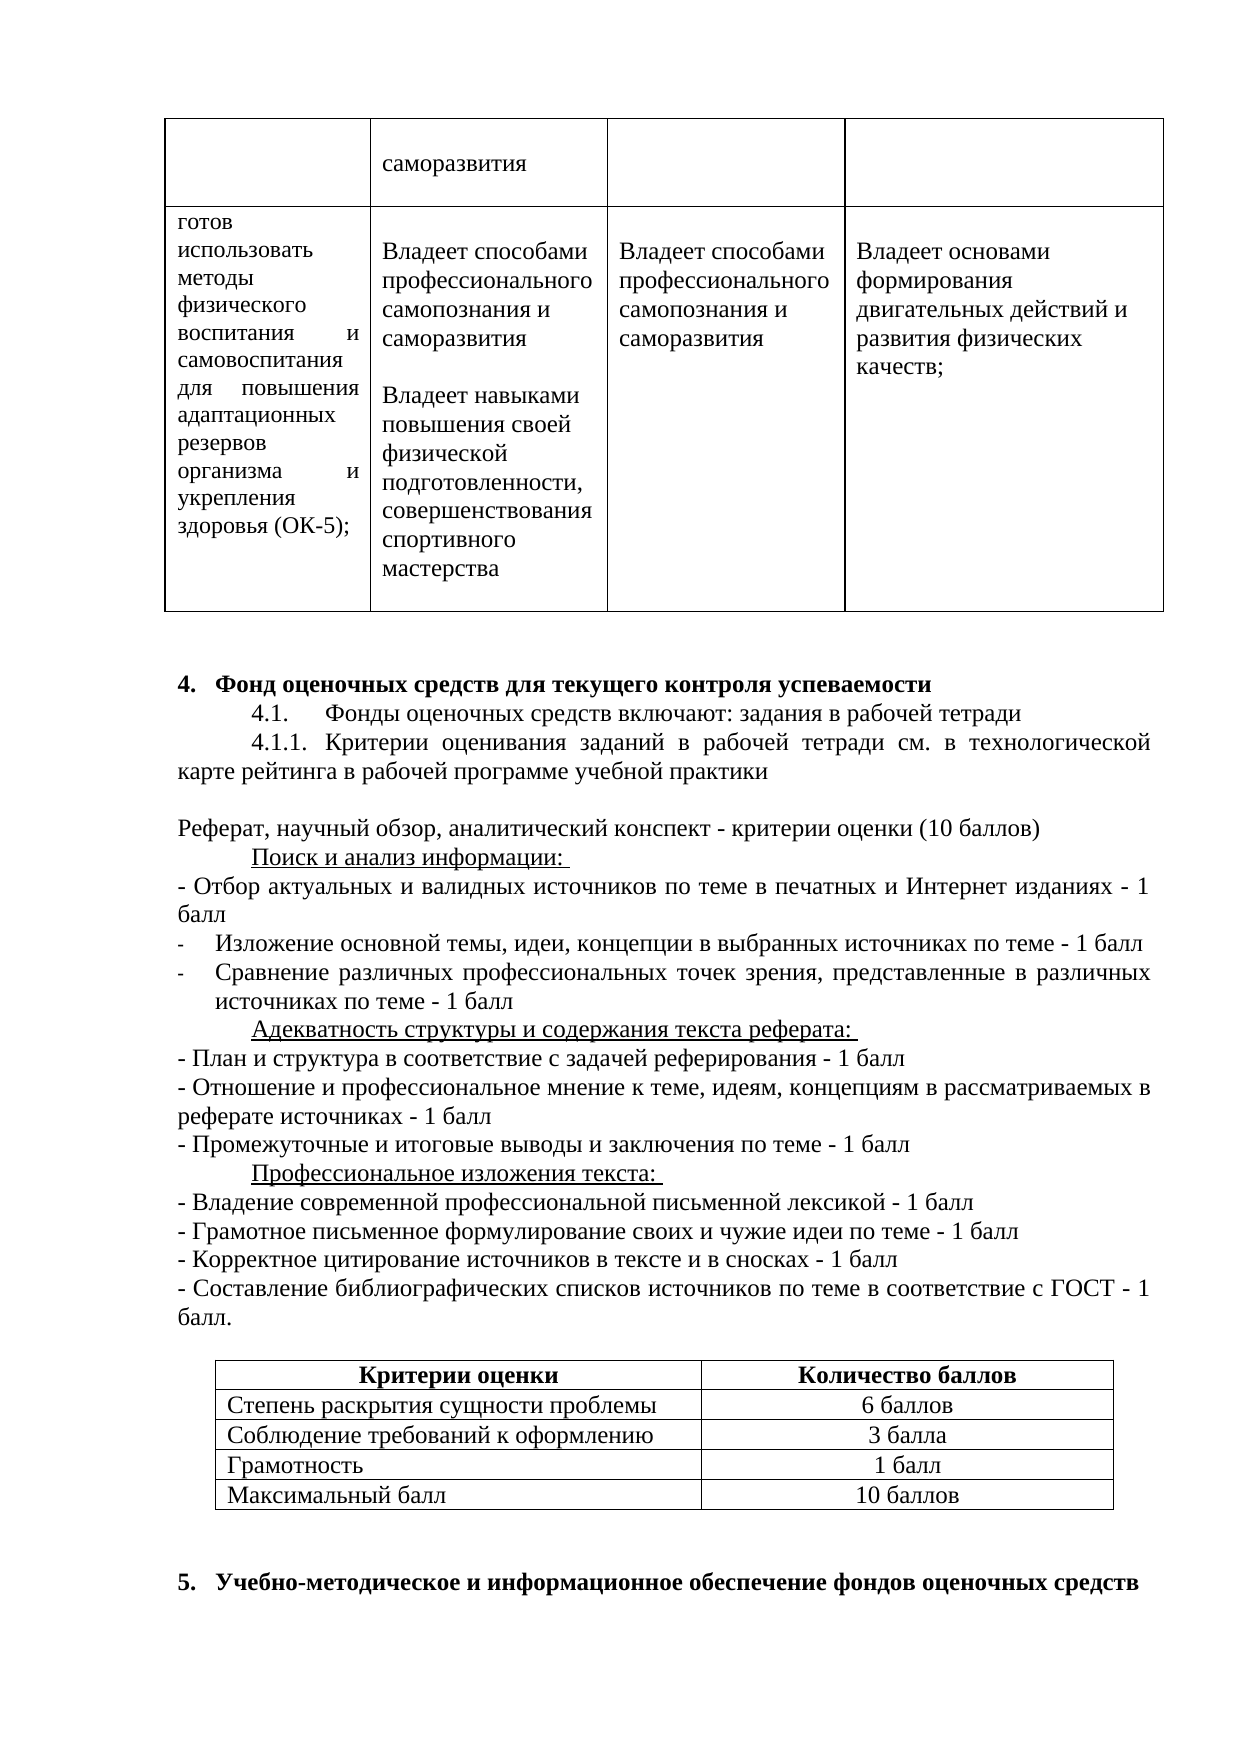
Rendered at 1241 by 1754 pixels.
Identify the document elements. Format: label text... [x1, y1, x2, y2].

table_cell Владеет способами профессионального самопознания и саморазвития [608, 207, 844, 611]
table_cell Максимальный балл [216, 1480, 701, 1508]
text - Владение современной профессиональной письменной лексикой - 1 балл [177, 1187, 1152, 1216]
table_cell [608, 119, 844, 206]
text Реферат, научный обзор, аналитический конспект - критерии оценки (10 баллов) [177, 813, 1152, 842]
text - Отбор актуальных и валидных источников по теме в печатных и Интернет изданиях - 1 балл [177, 871, 1152, 928]
table_cell 1 балл [702, 1450, 1113, 1479]
list Изложение основной темы, идеи, концепции в выбранных источниках по теме - 1 балл [177, 928, 1152, 957]
table_cell Степень раскрытия сущности проблемы [216, 1390, 701, 1419]
text - Отношение и профессиональное мнение к теме, идеям, концепциям в рассматриваемых в реферате источниках - 1 балл [177, 1072, 1152, 1129]
text Поиск и анализ информации: [177, 842, 1152, 871]
table_header Количество баллов [702, 1361, 1113, 1389]
table_cell 6 баллов [702, 1390, 1113, 1419]
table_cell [846, 119, 1163, 206]
list Фонды оценочных средств включают: задания в рабочей тетради [177, 698, 1152, 727]
list Фонд оценочных средств для текущего контроля успеваемости [177, 669, 1152, 698]
text - Промежуточные и итоговые выводы и заключения по теме - 1 балл [177, 1129, 1152, 1158]
table_cell готов использовать методы физического воспитания и самовоспитания для повышения адаптационных резервов организма и укрепления здоровья (ОК-5); [166, 207, 370, 611]
table_header Критерии оценки [216, 1361, 701, 1389]
table_cell Соблюдение требований к оформлению [216, 1420, 701, 1449]
table_cell Владеет основами формирования двигательных действий и развития физических качеств; [846, 207, 1163, 611]
table_cell Владеет способами профессионального самопознания и саморазвития Владеет навыками повышения своей физической подготовленности, совершенствования спортивного мастерства [371, 207, 607, 611]
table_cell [166, 119, 370, 206]
list Учебно-методическое и информационное обеспечение фондов оценочных средств [177, 1567, 1152, 1596]
text Адекватность структуры и содержания текста реферата: [177, 1014, 1152, 1043]
table_cell 3 балла [702, 1420, 1113, 1449]
table_cell Грамотность [216, 1450, 701, 1479]
text - Корректное цитирование источников в тексте и в сносках - 1 балл [177, 1244, 1152, 1273]
table_cell 10 баллов [702, 1480, 1113, 1508]
text - Составление библиографических списков источников по теме в соответствие с ГОСТ - 1 балл. [177, 1273, 1152, 1331]
list Сравнение различных профессиональных точек зрения, представленные в различных источниках по теме - 1 балл [177, 957, 1152, 1014]
text Профессиональное изложения текста: [177, 1158, 1152, 1187]
list Критерии оценивания заданий в рабочей тетради см. в технологической карте рейтинга в рабочей программе учебной практики [177, 727, 1152, 784]
text - План и структура в соответствие с задачей реферирования - 1 балл [177, 1043, 1152, 1072]
text - Грамотное письменное формулирование своих и чужие идеи по теме - 1 балл [177, 1216, 1152, 1244]
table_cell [371, 119, 607, 206]
